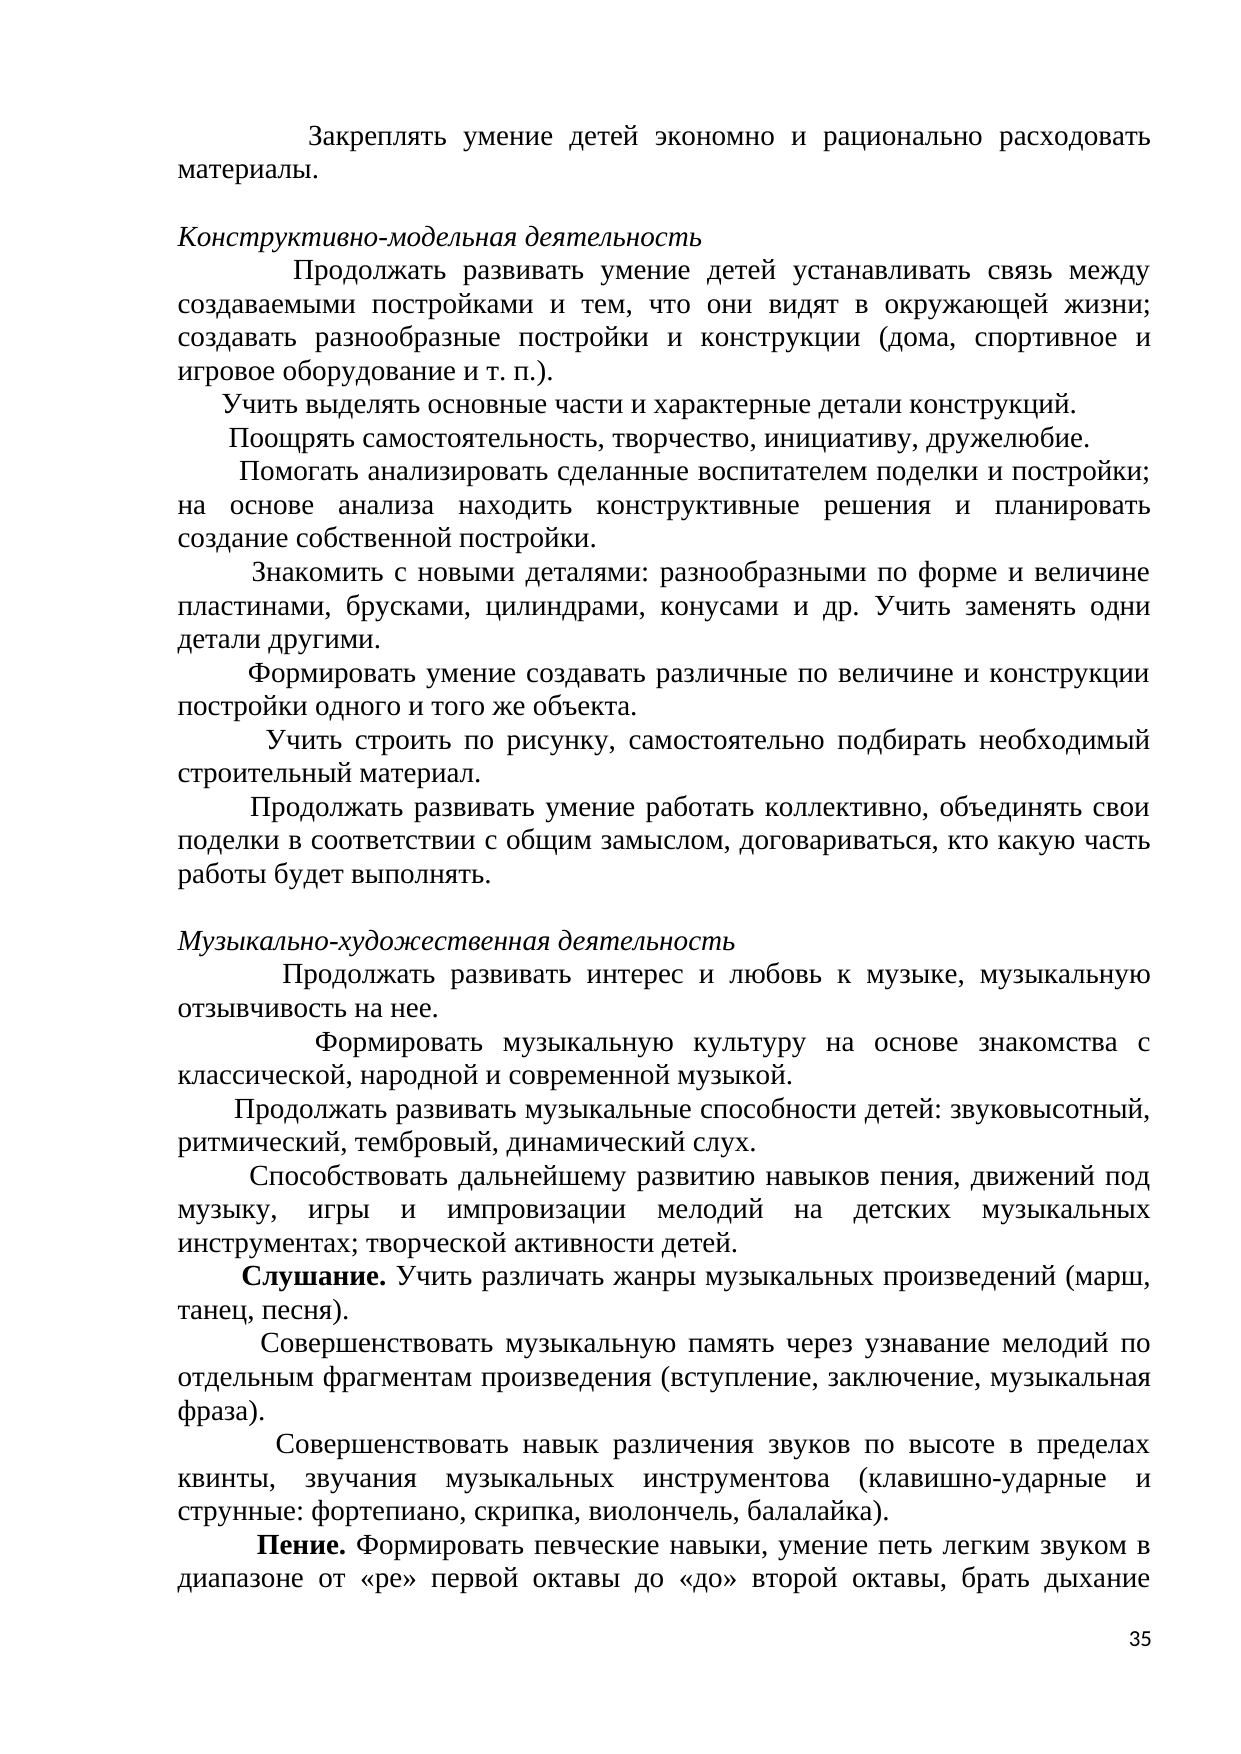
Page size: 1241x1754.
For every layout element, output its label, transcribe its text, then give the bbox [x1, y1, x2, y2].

text Музыкально-художественная деятельность [177, 923, 1152, 957]
text Знакомить с новыми деталями: разнообразными по форме и величине пластинами, брусками, цилиндрами, конусами и др. Учить заменять одни детали другими. [177, 554, 1152, 655]
text Совершенствовать музыкальную память через узнавание мелодий по отдельным фрагментам произведения (вступление, заключение, музыкальная фраза). [177, 1326, 1152, 1426]
text Продолжать развивать интерес и любовь к музыке, музыкальную отзывчивость на нее. [177, 957, 1152, 1024]
text Поощрять самостоятельность, творчество, инициативу, дружелюбие. [177, 420, 1152, 453]
text Продолжать развивать умение работать коллективно, объединять свои поделки в соответствии с общим замыслом, договариваться, кто какую часть работы будет выполнять. [177, 789, 1152, 889]
text Продолжать развивать умение детей устанавливать связь между создаваемыми постройками и тем, что они видят в окружающей жизни; создавать разнообразные постройки и конструкции (дома, спортивное и игровое оборудование и т. п.). [177, 252, 1152, 386]
text Способствовать дальнейшему развитию навыков пения, движений под музыку, игры и импровизации мелодий на детских музыкальных инструментах; творческой активности детей. [177, 1158, 1152, 1258]
text Конструктивно-модельная деятельность [177, 219, 1152, 252]
text Продолжать развивать музыкальные способности детей: звуковысотный, ритмический, тембровый, динамический слух. [177, 1091, 1152, 1158]
text Формировать умение создавать различные по величине и конструкции постройки одного и того же объекта. [177, 655, 1152, 722]
text Закреплять умение детей экономно и рационально расходовать материалы. [177, 118, 1152, 185]
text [177, 1527, 1152, 1594]
text Совершенствовать навык различения звуков по высоте в пределах квинты, звучания музыкальных инструментова (клавишно-ударные и струнные: фортепиано, скрипка, виолончель, балалайка). [177, 1426, 1152, 1527]
text Учить выделять основные части и характерные детали конструкций. [177, 386, 1152, 420]
text Учить строить по рисунку, самостоятельно подбирать необходимый строительный материал. [177, 722, 1152, 789]
text Помогать анализировать сделанные воспитателем поделки и постройки; на основе анализа находить конструктивные решения и планировать создание собственной постройки. [177, 453, 1152, 554]
text Формировать музыкальную культуру на основе знакомства с классической, народной и современной музыкой. [177, 1024, 1152, 1091]
text Слушание. Учить различать жанры музыкальных произведений (марш, танец, песня). [177, 1258, 1152, 1326]
